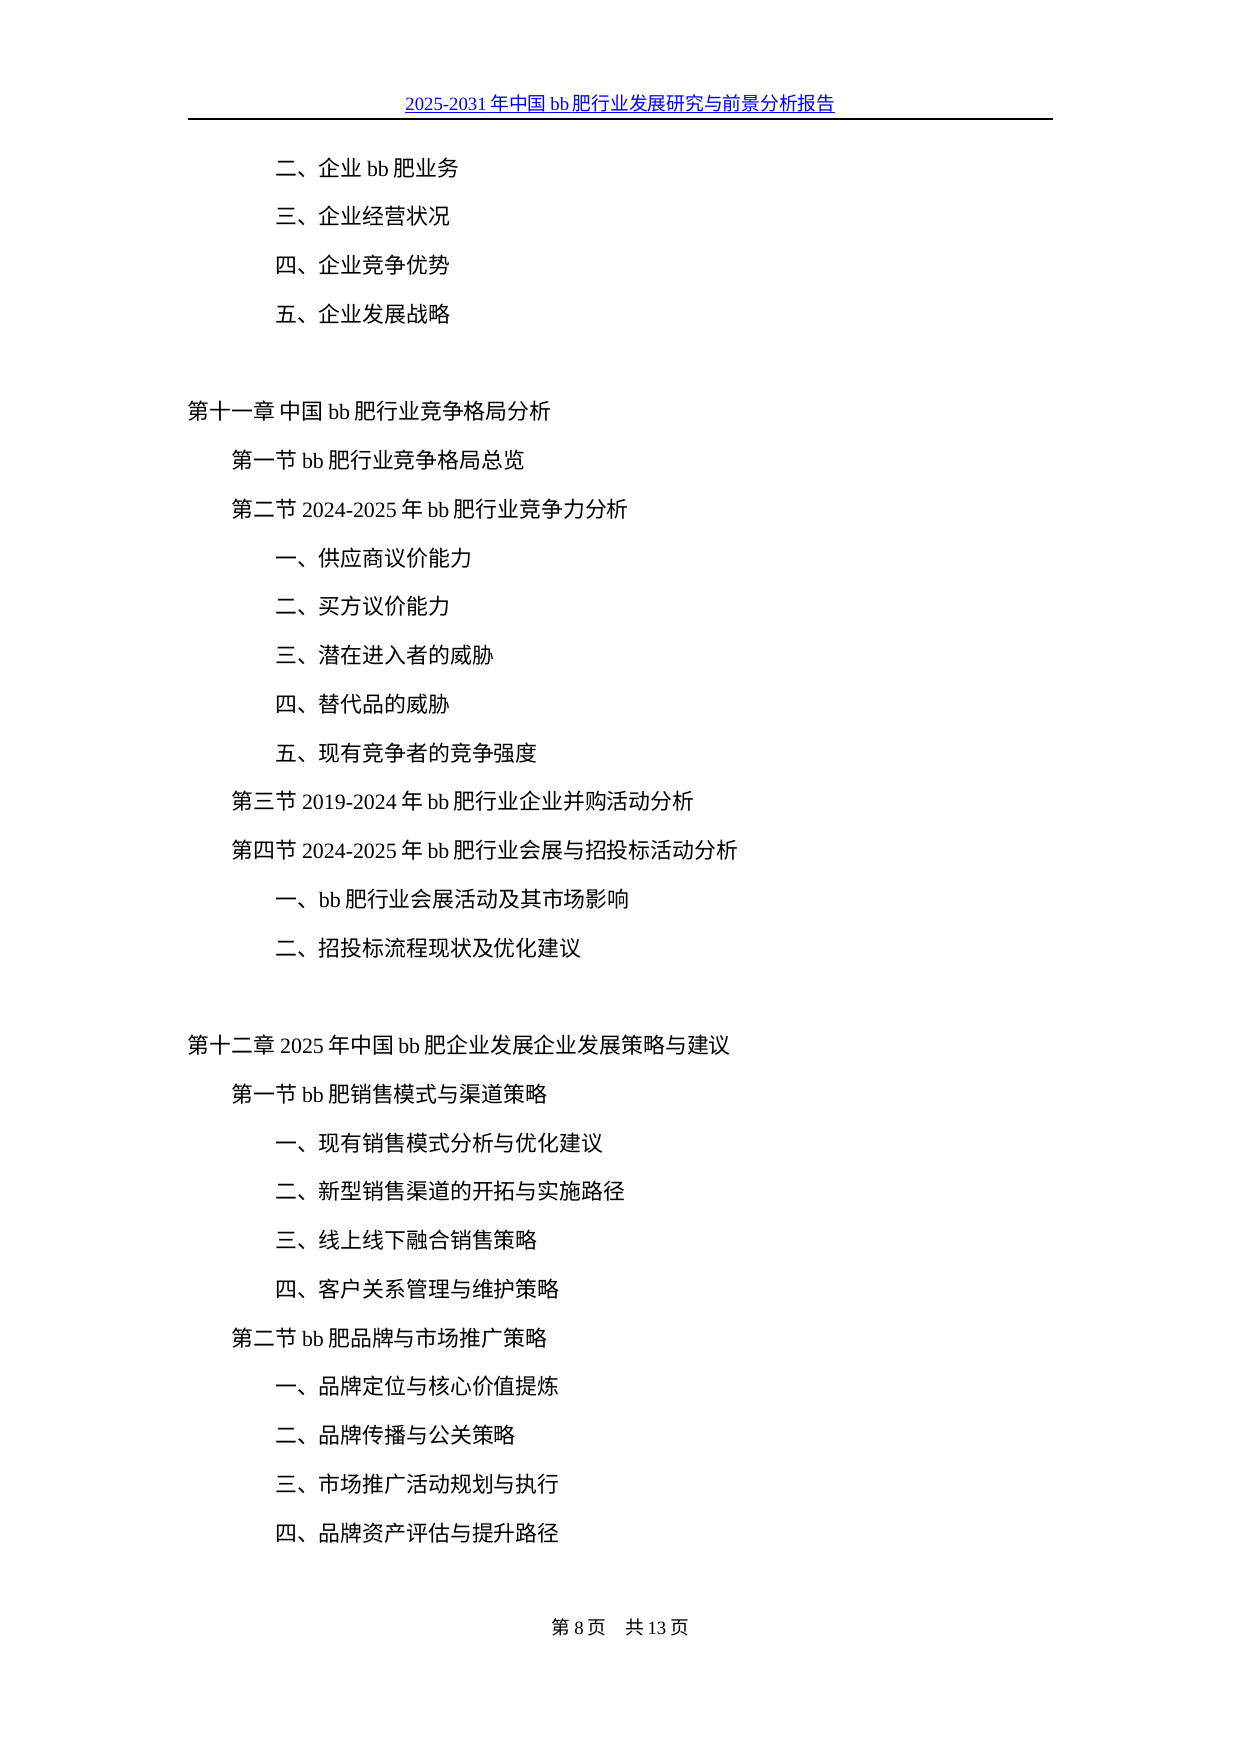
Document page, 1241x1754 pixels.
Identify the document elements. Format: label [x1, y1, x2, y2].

text [187, 150, 1053, 1548]
